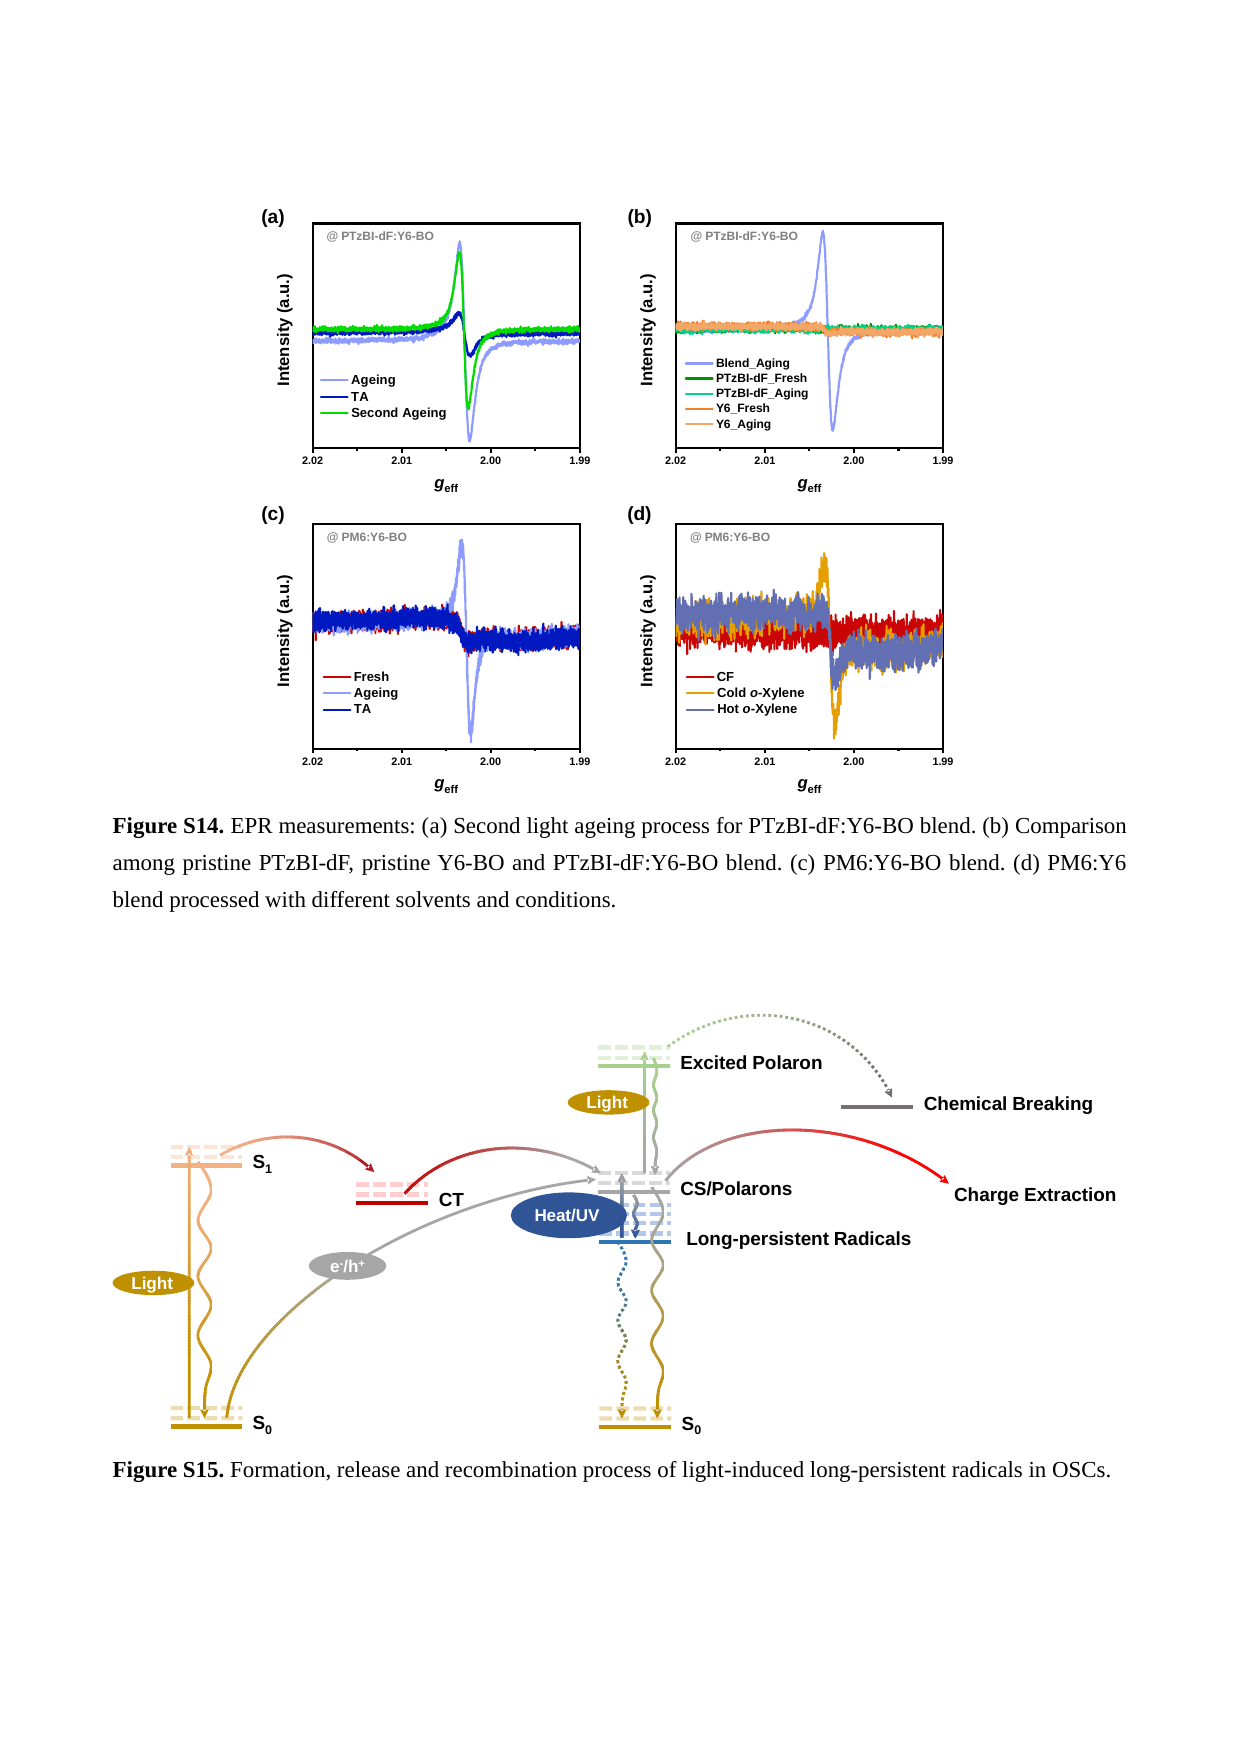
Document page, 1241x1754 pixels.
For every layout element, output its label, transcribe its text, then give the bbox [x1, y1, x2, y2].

text Figure S14. EPR measurements: (a) Second light ageing process for PTzBI-dF:Y6-BO blend. (b) Comparison among pristine PTzBI-dF, pristine Y6-BO and PTzBI-dF:Y6-BO blend. (c) PM6:Y6-BO blend. (d) PM6:Y6 blend processed with different solvents and conditions. [112, 809, 1128, 916]
text Figure S15. Formation, release and recombination process of light-induced long-persistent radicals in OSCs. [112, 1453, 1128, 1485]
